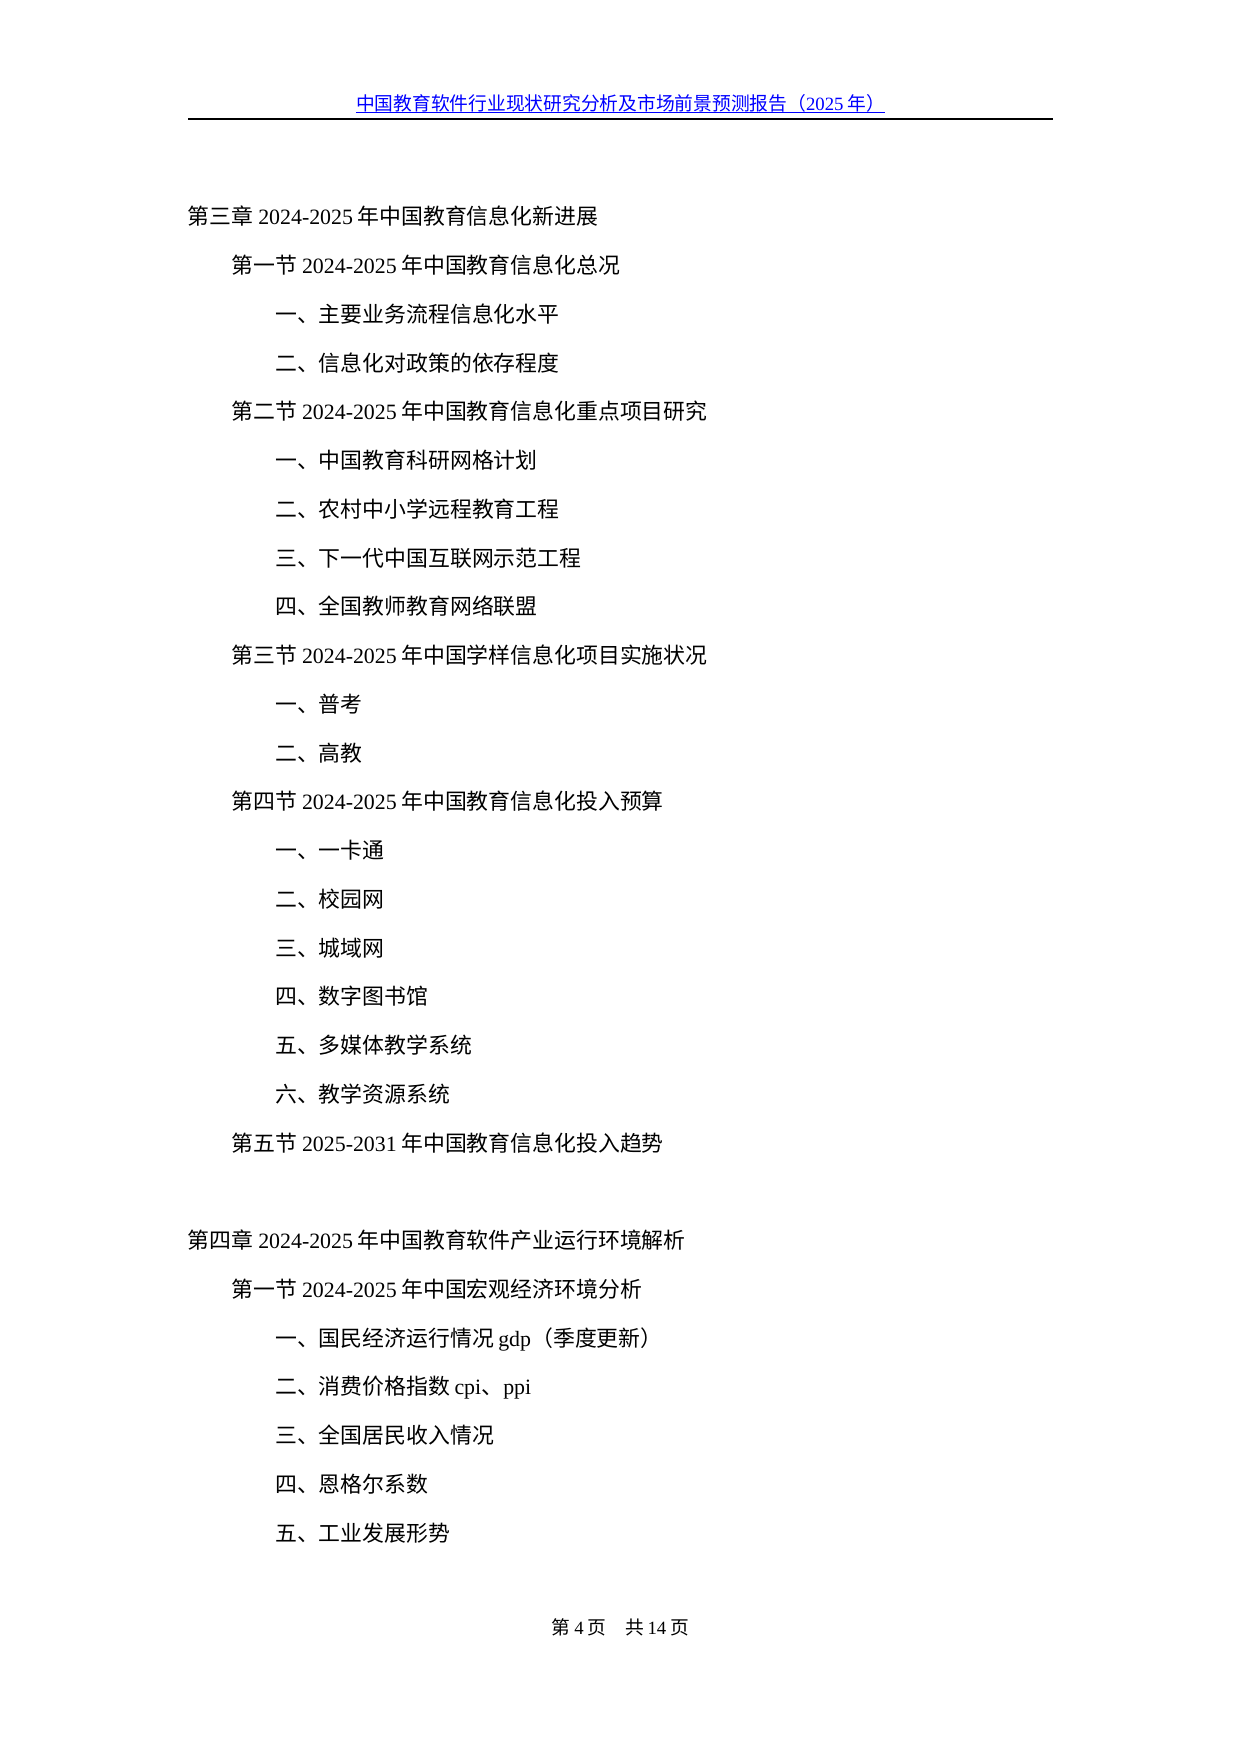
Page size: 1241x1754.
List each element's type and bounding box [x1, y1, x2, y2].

text [187, 150, 1053, 1548]
